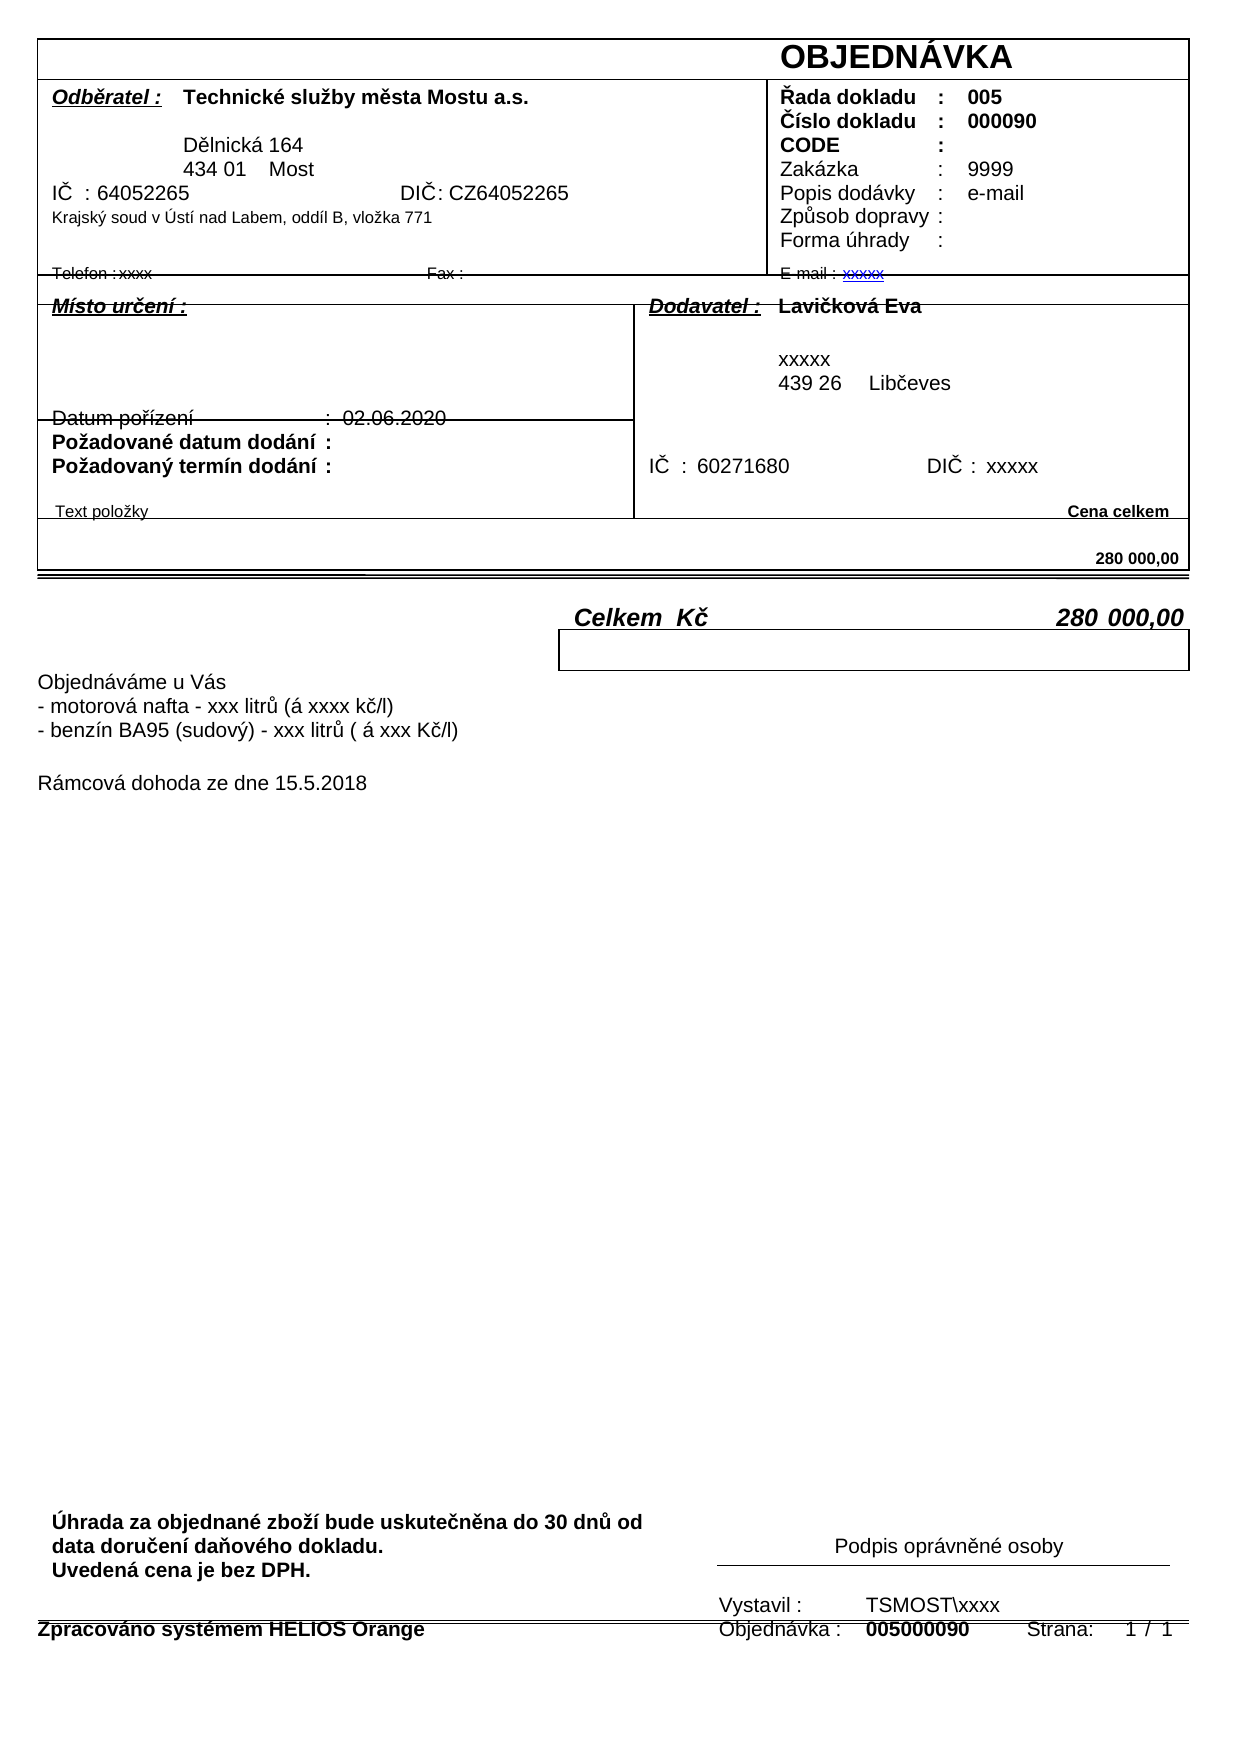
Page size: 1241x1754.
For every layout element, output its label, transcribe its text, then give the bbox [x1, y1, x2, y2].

text xxxxx [37, 346, 1203, 370]
text IČ : 64052265 DIČ : CZ64052265 Popis dodávky : e-mail [37, 180, 1203, 204]
text Číslo dokladu : 000090 [37, 108, 1203, 132]
text Uvedená cena je bez DPH. [37, 1558, 1203, 1582]
text - benzín BA95 (sudový) - xxx litrů ( á xxx Kč/l) [37, 718, 1203, 742]
text Celkem Kč 280 000,00 [37, 603, 1203, 632]
text Rámcová dohoda ze dne 15.5.2018 [37, 771, 1203, 795]
text Forma úhrady : [37, 228, 1203, 252]
text Zpracováno systémem HELIOS Orange Objednávka : 005000090 Strana: 1 / 1 [37, 1617, 1203, 1641]
text Požadované datum dodání : [37, 430, 1203, 454]
text Datum pořízení : 02.06.2020 [37, 406, 1203, 430]
text Telefon : xxxx Fax : E-mail : xxxxx [37, 264, 1203, 283]
text OBJEDNÁVKA [37, 37, 1203, 76]
text Požadovaný termín dodání : IČ : 60271680 DIČ : xxxxx [37, 454, 1203, 478]
text Odběratel : Technické služby města Mostu a.s. Řada dokladu : 005 [37, 84, 1203, 108]
text 280 000,00 [37, 549, 1203, 568]
text - motorová nafta - xxx litrů (á xxxx kč/l) [37, 694, 1203, 718]
text 434 01 Most Zakázka : 9999 [37, 156, 1203, 180]
text data doručení daňového dokladu. Podpis oprávněné osoby [37, 1534, 1203, 1558]
text Úhrada za objednané zboží bude uskutečněna do 30 dnů od [37, 1510, 1203, 1534]
text Místo určení : Dodavatel : Lavičková Eva [37, 293, 1203, 317]
text 439 26 Libčeves [37, 370, 1203, 394]
text Vystavil : TSMOST\xxxx [37, 1593, 1203, 1617]
text Text položky Cena celkem [37, 502, 1203, 521]
text Dělnická 164 CODE : [37, 132, 1203, 156]
text Objednáváme u Vás [37, 670, 1203, 694]
text Krajský soud v Ústí nad Labem, oddíl B, vložka 771 Způsob dopravy : [37, 204, 1203, 228]
